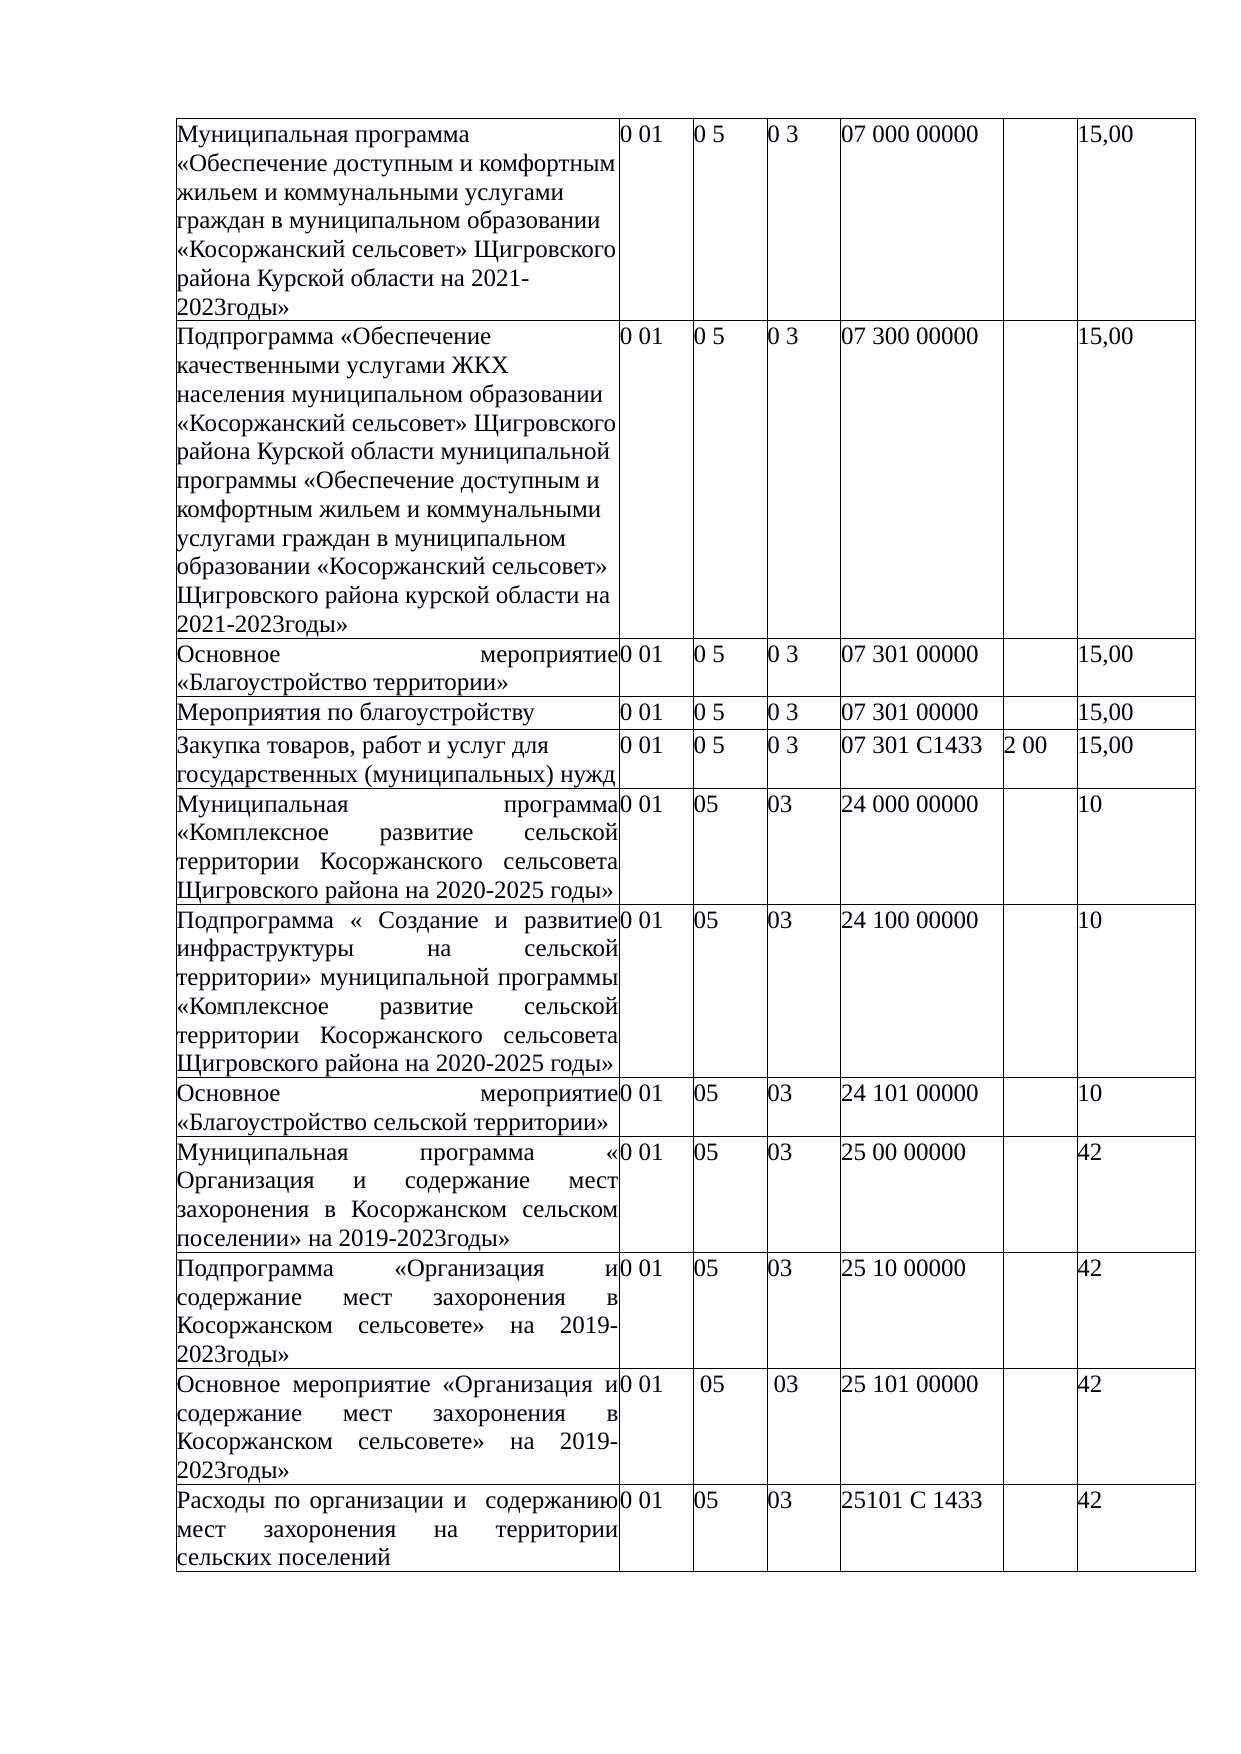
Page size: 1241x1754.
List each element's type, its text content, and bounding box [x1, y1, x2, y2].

table_cell 0 01 [620, 905, 693, 1077]
table_cell 0 5 [694, 639, 767, 696]
table_cell 05 [694, 1137, 767, 1252]
table_cell [1004, 697, 1077, 729]
table_cell 07 301 00000 [841, 639, 1003, 696]
table_cell 05 [694, 789, 767, 904]
table_cell 0 3 [768, 119, 840, 320]
table_cell Основное мероприятие «Благоустройство территории» [177, 639, 619, 696]
table_cell 0 5 [694, 697, 767, 729]
table_cell 10 [1078, 905, 1195, 1077]
table_cell 0 01 [620, 1369, 693, 1484]
table_cell 05 [694, 1369, 767, 1484]
table_cell Мероприятия по благоустройству [177, 697, 619, 729]
table_cell 0 5 [694, 730, 767, 788]
table_cell 03 [768, 1137, 840, 1252]
table_cell 0 5 [694, 321, 767, 638]
table_cell 10 [1078, 789, 1195, 904]
table_cell 24 101 00000 [841, 1078, 1003, 1136]
table_cell 25 101 00000 [841, 1369, 1003, 1484]
table_cell 15,00 [1078, 730, 1195, 788]
table_cell 0 3 [768, 639, 840, 696]
table_cell Подпрограмма «Организация и содержание мест захоронения в Косоржанском сельсовете» на 2019-2023годы» [177, 1253, 619, 1368]
table_cell 03 [768, 789, 840, 904]
table_cell 2 00 [1004, 730, 1077, 788]
table_cell 03 [768, 905, 840, 1077]
table_cell 0 01 [620, 1253, 693, 1368]
table_cell 15,00 [1078, 321, 1195, 638]
table_cell [1004, 639, 1077, 696]
table_cell 03 [768, 1369, 840, 1484]
table_cell [1004, 905, 1077, 1077]
table_cell Подпрограмма « Создание и развитие инфраструктуры на сельской территории» муниципальной программы «Комплексное развитие сельской территории Косоржанского сельсовета Щигровского района на 2020-2025 годы» [177, 905, 619, 1077]
table_cell Муниципальная программа « Организация и содержание мест захоронения в Косоржанском сельском поселении» на 2019-2023годы» [177, 1137, 619, 1252]
table_cell 0 3 [768, 697, 840, 729]
table_cell 42 [1078, 1485, 1195, 1571]
table_cell 0 01 [620, 730, 693, 788]
table_cell 07 301 00000 [841, 697, 1003, 729]
table_cell 15,00 [1078, 119, 1195, 320]
table_cell [1004, 1253, 1077, 1368]
table_cell 05 [694, 1078, 767, 1136]
table_cell 07 300 00000 [841, 321, 1003, 638]
table_cell 0 01 [620, 119, 693, 320]
table_cell [1004, 1078, 1077, 1136]
table_cell Муниципальная программа «Комплексное развитие сельской территории Косоржанского сельсовета Щигровского района на 2020-2025 годы» [177, 789, 619, 904]
table_cell 25101 С 1433 [841, 1485, 1003, 1571]
table_cell 07 000 00000 [841, 119, 1003, 320]
table_cell [1004, 321, 1077, 638]
table_cell 0 01 [620, 789, 693, 904]
table_cell 42 [1078, 1137, 1195, 1252]
table_cell [1004, 119, 1077, 320]
table_cell 05 [694, 905, 767, 1077]
table_cell Муниципальная программа «Обеспечение доступным и комфортным жильем и коммунальными услугами граждан в муниципальном образовании «Косоржанский сельсовет» Щигровского района Курской области на 2021-2023годы» [177, 119, 619, 320]
table_cell 0 01 [620, 1485, 693, 1571]
table_cell 42 [1078, 1369, 1195, 1484]
table_cell Расходы по организации и содержанию мест захоронения на территории сельских поселений [177, 1485, 619, 1571]
table_cell 0 3 [768, 321, 840, 638]
table_cell Подпрограмма «Обеспечение качественными услугами ЖКХ населения муниципальном образовании «Косоржанский сельсовет» Щигровского района Курской области муниципальной программы «Обеспечение доступным и комфортным жильем и коммунальными услугами граждан в муниципальном образовании «Косоржанский сельсовет» Щигровского района курской области на 2021-2023годы» [177, 321, 619, 638]
table_cell Основное мероприятие «Благоустройство сельской территории» [177, 1078, 619, 1136]
table_cell Основное мероприятие «Организация и содержание мест захоронения в Косоржанском сельсовете» на 2019-2023годы» [177, 1369, 619, 1484]
table_cell 0 01 [620, 1078, 693, 1136]
table_cell 0 01 [620, 1137, 693, 1252]
table_cell 05 [694, 1485, 767, 1571]
table_cell 0 01 [620, 639, 693, 696]
table_cell 24 000 00000 [841, 789, 1003, 904]
table_cell 15,00 [1078, 639, 1195, 696]
table_cell [1004, 1369, 1077, 1484]
table_cell 03 [768, 1078, 840, 1136]
table_cell 03 [768, 1485, 840, 1571]
table_cell 0 01 [620, 697, 693, 729]
table_cell 03 [768, 1253, 840, 1368]
table_cell [1004, 1485, 1077, 1571]
table_cell 0 5 [694, 119, 767, 320]
table_cell 10 [1078, 1078, 1195, 1136]
table_cell 25 00 00000 [841, 1137, 1003, 1252]
table_cell 05 [694, 1253, 767, 1368]
table_cell [1004, 1137, 1077, 1252]
table_cell 07 301 С1433 [841, 730, 1003, 788]
table_cell 15,00 [1078, 697, 1195, 729]
table_cell 0 01 [620, 321, 693, 638]
table_cell 42 [1078, 1253, 1195, 1368]
table_cell 24 100 00000 [841, 905, 1003, 1077]
table_cell Закупка товаров, работ и услуг для государственных (муниципальных) нужд [177, 730, 619, 788]
table_cell 0 3 [768, 730, 840, 788]
table_cell 25 10 00000 [841, 1253, 1003, 1368]
table_cell [1004, 789, 1077, 904]
